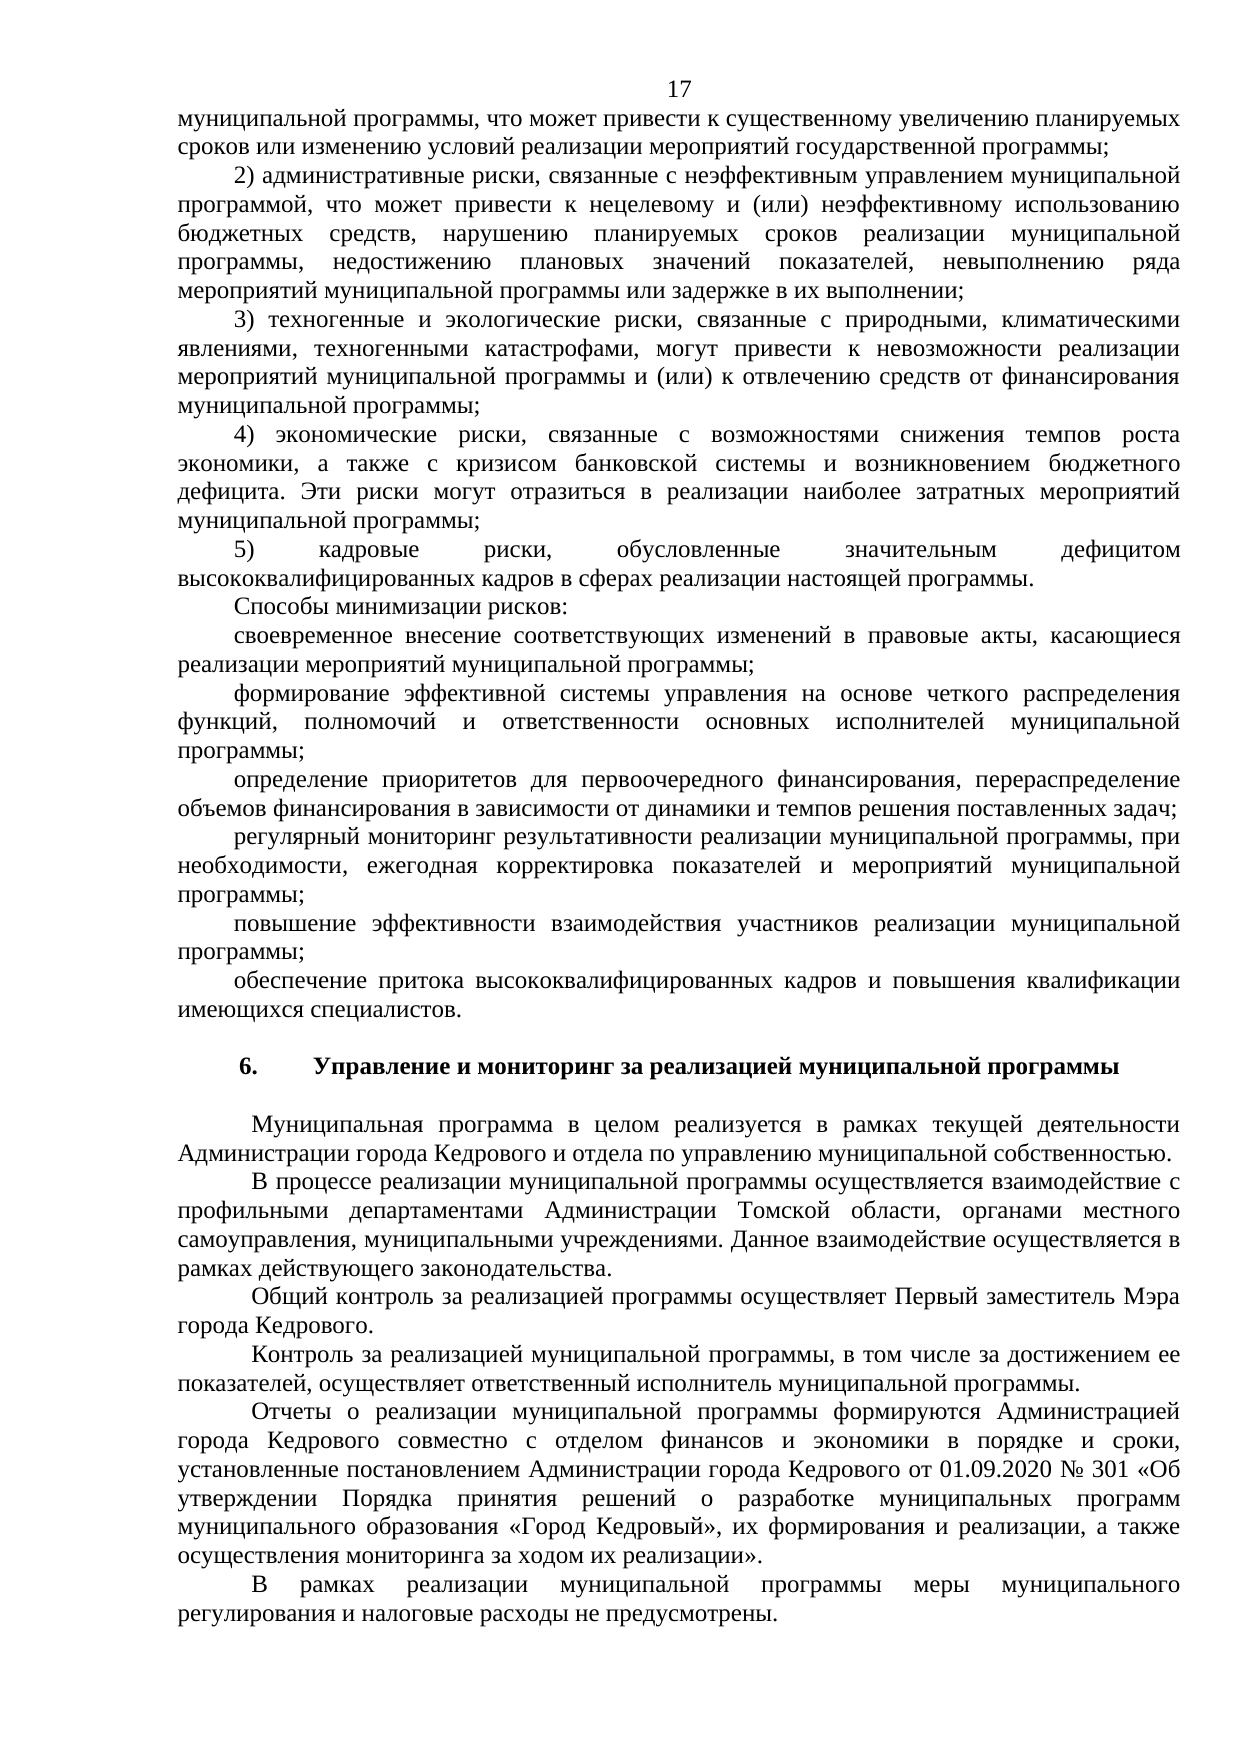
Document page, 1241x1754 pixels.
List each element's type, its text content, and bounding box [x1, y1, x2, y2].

text Муниципальная программа в целом реализуется в рамках текущей деятельности Администрации города Кедрового и отдела по управлению муниципальной собственностью. [177, 1109, 1181, 1166]
list Управление и мониторинг за реализацией муниципальной программы [177, 1051, 1181, 1080]
text 5) кадровые риски, обусловленные значительным дефицитом высококвалифицированных кадров в сферах реализации настоящей программы. [177, 534, 1181, 591]
text своевременное внесение соответствующих изменений в правовые акты, касающиеся реализации мероприятий муниципальной программы; [177, 620, 1181, 678]
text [177, 103, 1181, 160]
text формирование эффективной системы управления на основе четкого распределения функций, полномочий и ответственности основных исполнителей муниципальной программы; [177, 678, 1181, 764]
text Способы минимизации рисков: [177, 591, 1181, 620]
text определение приоритетов для первоочередного финансирования, перераспределение объемов финансирования в зависимости от динамики и темпов решения поставленных задач; [177, 764, 1181, 821]
text 4) экономические риски, связанные с возможностями снижения темпов роста экономики, а также с кризисом банковской системы и возникновением бюджетного дефицита. Эти риски могут отразиться в реализации наиболее затратных мероприятий муниципальной программы; [177, 419, 1181, 534]
text обеспечение притока высококвалифицированных кадров и повышения квалификации имеющихся специалистов. [177, 965, 1181, 1023]
text Контроль за реализацией муниципальной программы, в том числе за достижением ее показателей, осуществляет ответственный исполнитель муниципальной программы. [177, 1339, 1181, 1396]
text 2) административные риски, связанные с неэффективным управлением муниципальной программой, что может привести к нецелевому и (или) неэффективному использованию бюджетных средств, нарушению планируемых сроков реализации муниципальной программы, недостижению плановых значений показателей, невыполнению ряда мероприятий муниципальной программы или задержке в их выполнении; [177, 160, 1181, 304]
text Отчеты о реализации муниципальной программы формируются Администрацией города Кедрового совместно с отделом финансов и экономики в порядке и сроки, установленные постановлением Администрации города Кедрового от 01.09.2020 № 301 «Об утверждении Порядка принятия решений о разработке муниципальных программ муниципального образования «Город Кедровый», их формирования и реализации, а также осуществления мониторинга за ходом их реализации». [177, 1396, 1181, 1569]
text 3) техногенные и экологические риски, связанные с природными, климатическими явлениями, техногенными катастрофами, могут привести к невозможности реализации мероприятий муниципальной программы и (или) к отвлечению средств от финансирования муниципальной программы; [177, 304, 1181, 419]
text Общий контроль за реализацией программы осуществляет Первый заместитель Мэра города Кедрового. [177, 1281, 1181, 1339]
text повышение эффективности взаимодействия участников реализации муниципальной программы; [177, 908, 1181, 965]
text В процессе реализации муниципальной программы осуществляется взаимодействие с профильными департаментами Администрации Томской области, органами местного самоуправления, муниципальными учреждениями. Данное взаимодействие осуществляется в рамках действующего законодательства. [177, 1166, 1181, 1281]
text регулярный мониторинг результативности реализации муниципальной программы, при необходимости, ежегодная корректировка показателей и мероприятий муниципальной программы; [177, 821, 1181, 908]
text В рамках реализации муниципальной программы меры муниципального регулирования и налоговые расходы не предусмотрены. [177, 1569, 1181, 1626]
